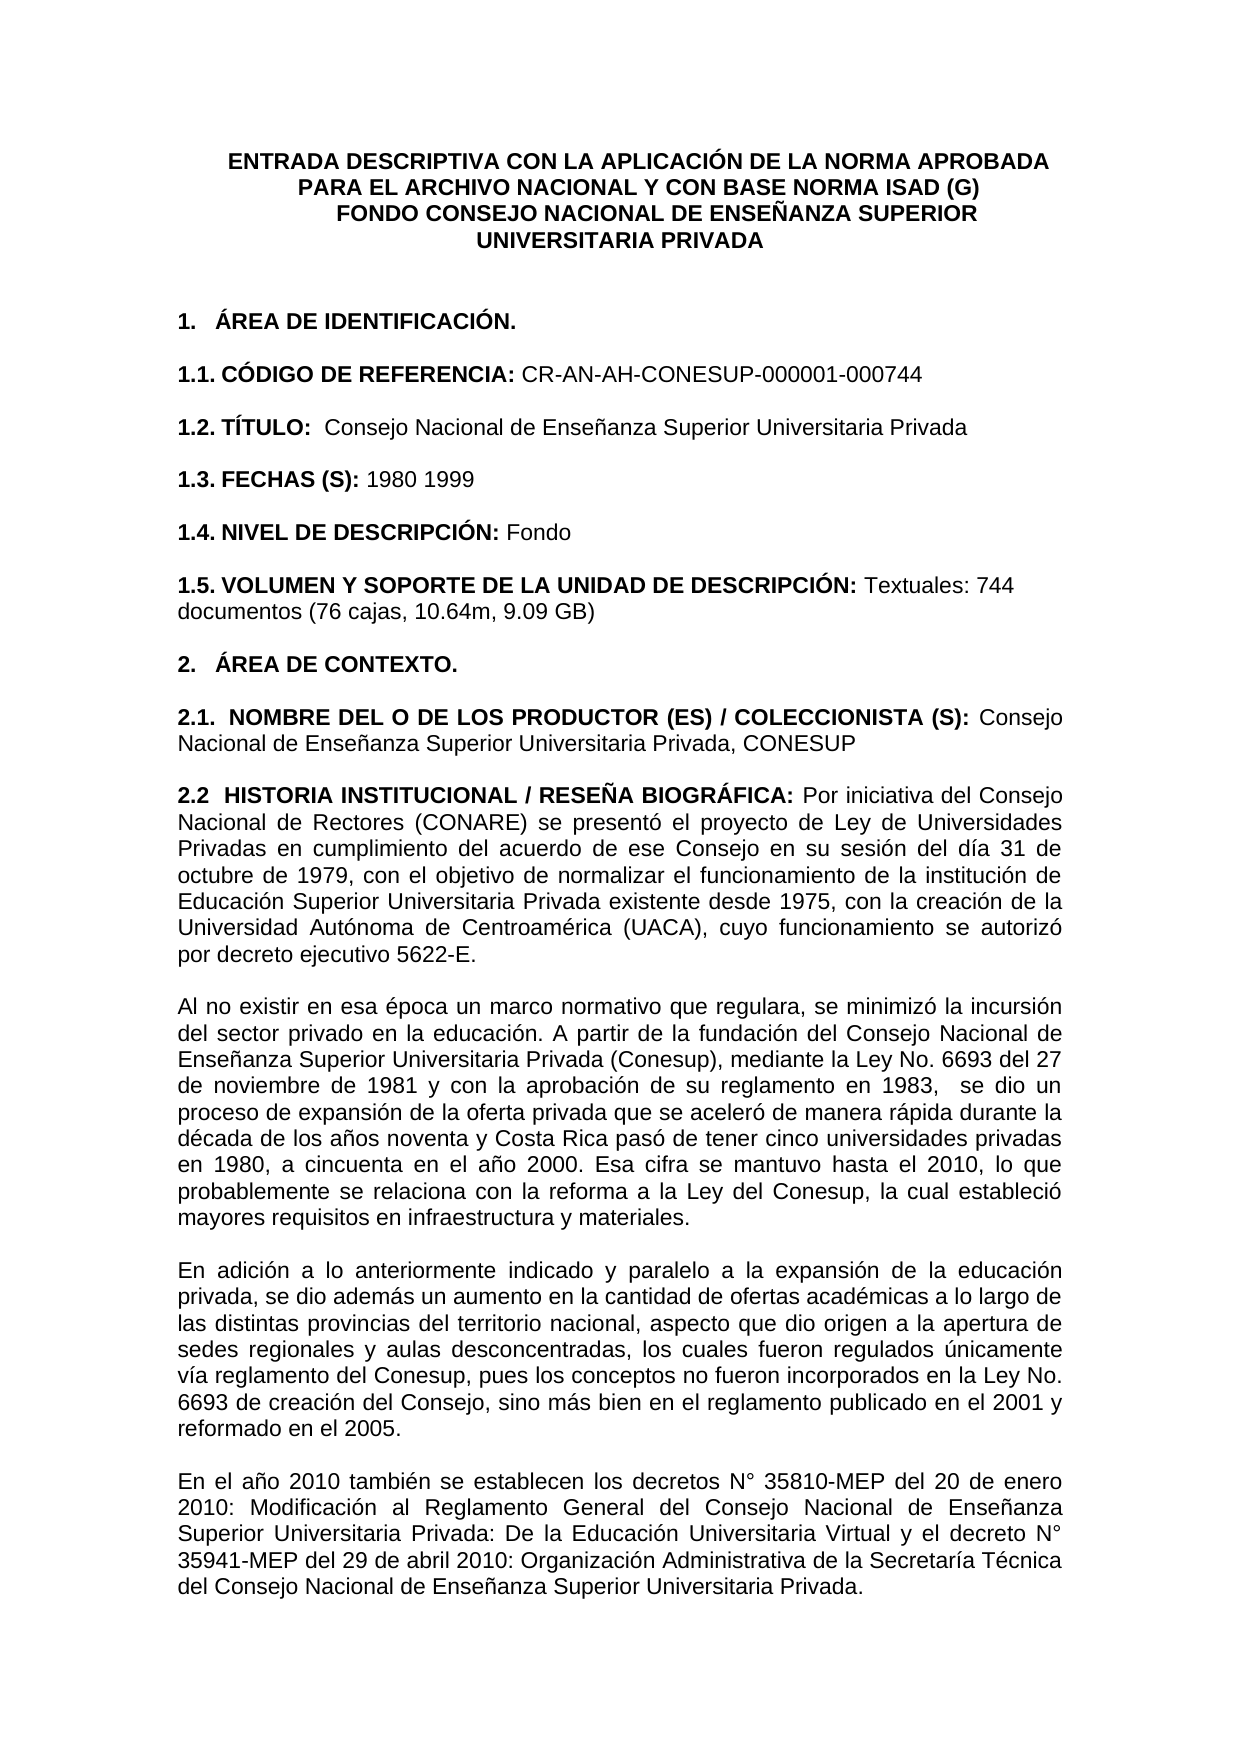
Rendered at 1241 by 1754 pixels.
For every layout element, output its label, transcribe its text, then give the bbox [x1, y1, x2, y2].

text 2.2 HISTORIA INSTITUCIONAL / RESEÑA BIOGRÁFICA: Por iniciativa del Consejo Nacional de Rectores (CONARE) se presentó el proyecto de Ley de Universidades Privadas en cumplimiento del acuerdo de ese Consejo en su sesión del día 31 de octubre de 1979, con el objetivo de normalizar el funcionamiento de la institución de Educación Superior Universitaria Privada existente desde 1975, con la creación de la Universidad Autónoma de Centroamérica (UACA), cuyo funcionamiento se autorizó por decreto ejecutivo 5622-E. [177, 782, 1063, 967]
list TÍTULO: Consejo Nacional de Enseñanza Superior Universitaria Privada [177, 413, 1063, 440]
text Al no existir en esa época un marco normativo que regulara, se minimizó la incursión del sector privado en la educación. A partir de la fundación del Consejo Nacional de Enseñanza Superior Universitaria Privada (Conesup), mediante la Ley No. 6693 del 27 de noviembre de 1981 y con la aprobación de su reglamento en 1983, se dio un proceso de expansión de la oferta privada que se aceleró de manera rápida durante la década de los años noventa y Costa Rica pasó de tener cinco universidades privadas en 1980, a cincuenta en el año 2000. Esa cifra se mantuvo hasta el 2010, lo que probablemente se relaciona con la reforma a la Ley del Conesup, la cual estableció mayores requisitos en infraestructura y materiales. [177, 993, 1063, 1231]
list NOMBRE DEL O DE LOS PRODUCTOR (ES) / COLECCIONISTA (S): Consejo Nacional de Enseñanza Superior Universitaria Privada, CONESUP [177, 703, 1063, 756]
list ÁREA DE IDENTIFICACIÓN. [177, 308, 1063, 334]
list FECHAS (S): 1980 1999 [177, 466, 1063, 493]
subtitle ENTRADA DESCRIPTIVA CON LA APLICACIÓN DE LA NORMA APROBADA PARA EL ARCHIVO NACIONAL Y CON BASE NORMA ISAD (G) [215, 148, 1063, 200]
list VOLUMEN Y SOPORTE DE LA UNIDAD DE DESCRIPCIÓN: Textuales: 744 documentos (76 cajas, 10.64m, 9.09 GB) [177, 572, 1063, 624]
text En el año 2010 también se establecen los decretos N° 35810-MEP del 20 de enero 2010: Modificación al Reglamento General del Consejo Nacional de Enseñanza Superior Universitaria Privada: De la Educación Universitaria Virtual y el decreto N° 35941-MEP del 29 de abril 2010: Organización Administrativa de la Secretaría Técnica del Consejo Nacional de Enseñanza Superior Universitaria Privada. [177, 1468, 1063, 1599]
list NIVEL DE DESCRIPCIÓN: Fondo [177, 519, 1063, 545]
text FONDO CONSEJO NACIONAL DE ENSEÑANZA SUPERIOR UNIVERSITARIA PRIVADA [177, 200, 1063, 253]
list ÁREA DE CONTEXTO. [177, 651, 1063, 677]
text En adición a lo anteriormente indicado y paralelo a la expansión de la educación privada, se dio además un aumento en la cantidad de ofertas académicas a lo largo de las distintas provincias del territorio nacional, aspecto que dio origen a la apertura de sedes regionales y aulas desconcentradas, los cuales fueron regulados únicamente vía reglamento del Conesup, pues los conceptos no fueron incorporados en la Ley No. 6693 de creación del Consejo, sino más bien en el reglamento publicado en el 2001 y reformado en el 2005. [177, 1257, 1063, 1441]
list CÓDIGO DE REFERENCIA: CR-AN-AH-CONESUP-000001-000744 [177, 361, 1063, 387]
